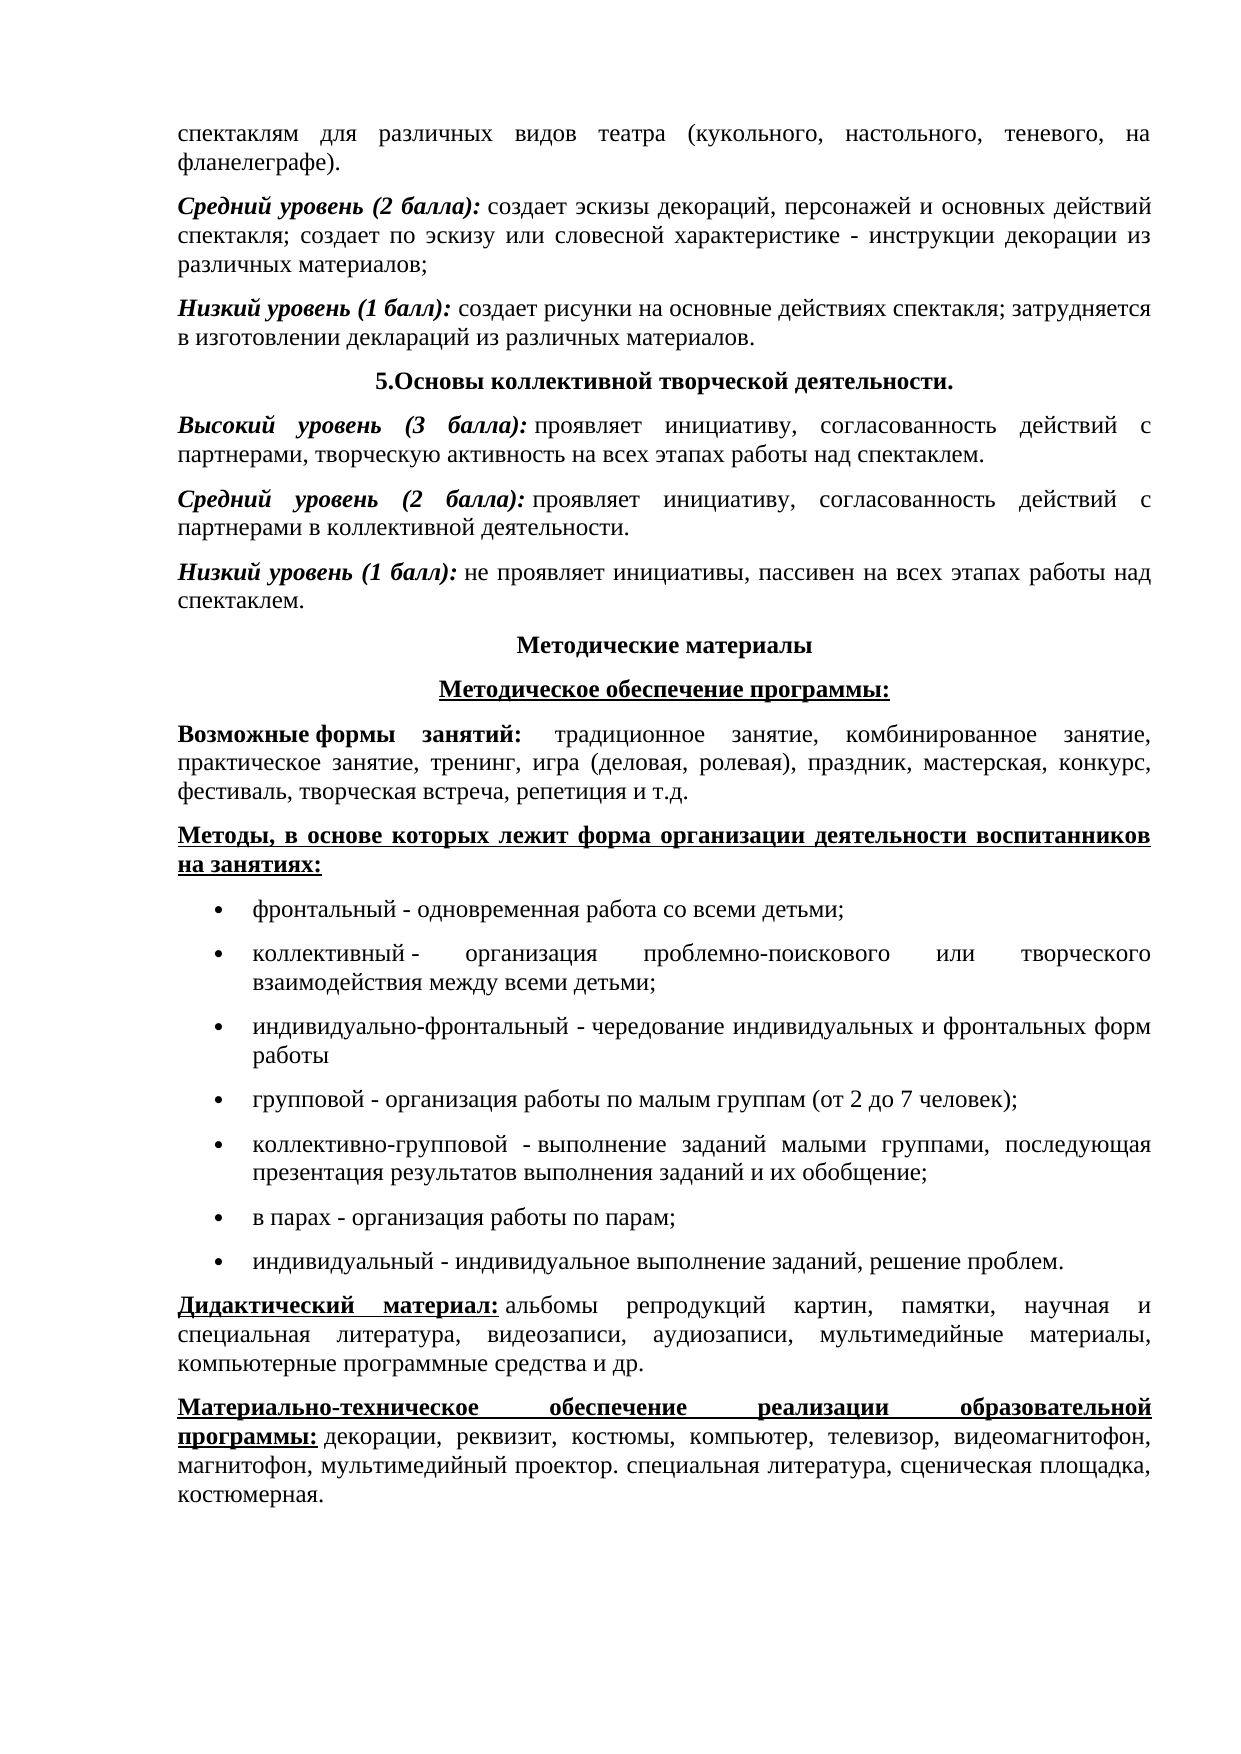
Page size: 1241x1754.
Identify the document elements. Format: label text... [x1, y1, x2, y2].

list групповой - организация работы по малым группам (от 2 до 7 человек); [215, 1084, 1152, 1113]
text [177, 118, 1152, 176]
text Методическое обеспечение программы: [177, 674, 1152, 703]
text Высокий уровень (3 балла): проявляет инициативу, согласованность действий с партнерами, творческую активность на всех этапах работы над спектаклем. [177, 411, 1152, 468]
list индивидуальный - индивидуальное выполнение заданий, решение проблем. [215, 1246, 1152, 1275]
text Методы, в основе которых лежит форма организации деятельности воспитанников на занятиях: [177, 821, 1152, 878]
text Низкий уровень (1 балл): не проявляет инициативы, пассивен на всех этапах работы над спектаклем. [177, 557, 1152, 614]
text Возможные формы занятий: традиционное занятие, комбинированное занятие, практическое занятие, тренинг, игра (деловая, ролевая), праздник, мастерская, конкурс, фестиваль, творческая встреча, репетиция и т.д. [177, 719, 1152, 805]
text Методические материалы [177, 630, 1152, 659]
list коллективный - организация проблемно-поискового или творческого взаимодействия между всеми детьми; [215, 938, 1152, 996]
text 5.Основы коллективной творческой деятельности. [177, 366, 1152, 395]
text Низкий уровень (1 балл): создает рисунки на основные действиях спектакля; затрудняется в изготовлении деклараций из различных материалов. [177, 293, 1152, 351]
text Материально-техническое обеспечение реализации образовательной программы: декорации, реквизит, костюмы, компьютер, телевизор, видеомагнитофон, магнитофон, мультимедийный проектор. специальная литература, сценическая площадка, костюмерная. [177, 1392, 1152, 1417]
list в парах - организация работы по парам; [215, 1202, 1152, 1231]
list фронтальный - одновременная работа со всеми детьми; [215, 894, 1152, 922]
list коллективно-групповой - выполнение заданий малыми группами, последующая презентация результатов выполнения заданий и их обобщение; [215, 1129, 1152, 1186]
list индивидуально-фронтальный - чередование индивидуальных и фронтальных форм работы [215, 1011, 1152, 1069]
text Средний уровень (2 балла): проявляет инициативу, согласованность действий с партнерами в коллективной деятельности. [177, 484, 1152, 541]
text Средний уровень (2 балла): создает эскизы декораций, персонажей и основных действий спектакля; создает по эскизу или словесной характеристике - инструкции декорации из различных материалов; [177, 191, 1152, 277]
text Материально-техническое обеспечение реализации образовательной программы: декорации, реквизит, костюмы, компьютер, телевизор, видеомагнитофон, магнитофон, мультимедийный проектор. специальная литература, сценическая площадка, костюмерная. [177, 1419, 1152, 1507]
text Дидактический материал: альбомы репродукций картин, памятки, научная и специальная литература, видеозаписи, аудиозаписи, мультимедийные материалы, компьютерные программные средства и др. [177, 1291, 1152, 1377]
